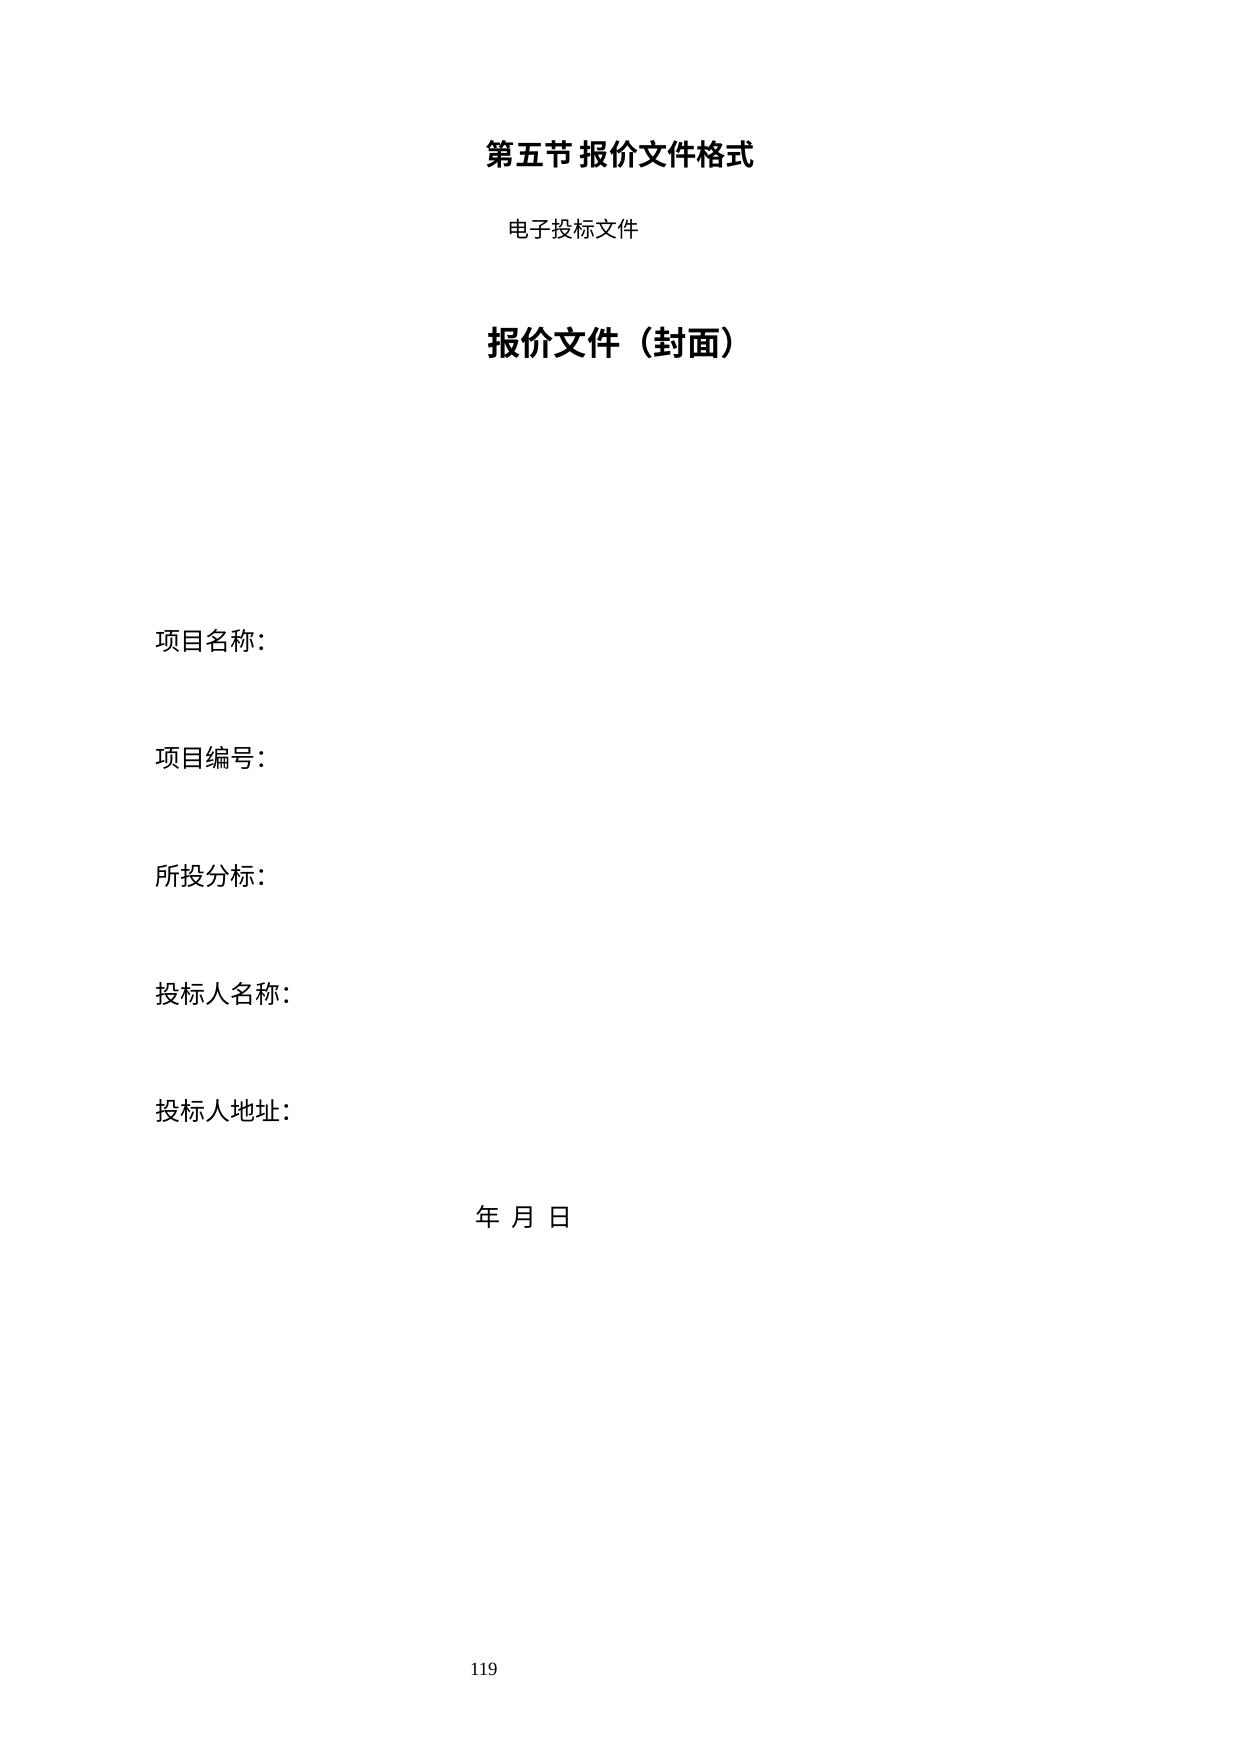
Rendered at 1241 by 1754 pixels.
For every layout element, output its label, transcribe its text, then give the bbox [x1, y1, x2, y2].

text 投标人地址： [118, 1087, 1122, 1129]
text 项目编号： [118, 734, 1122, 776]
text 第五节 报价文件格式 [118, 118, 1122, 187]
text 报价文件（封面） [118, 322, 1122, 364]
text 电子投标文件 [118, 204, 1122, 246]
text 所投分标： [118, 852, 1122, 894]
text 年 月 日 [118, 1193, 1122, 1235]
text 项目名称： [118, 617, 1122, 658]
text 投标人名称： [118, 970, 1122, 1011]
